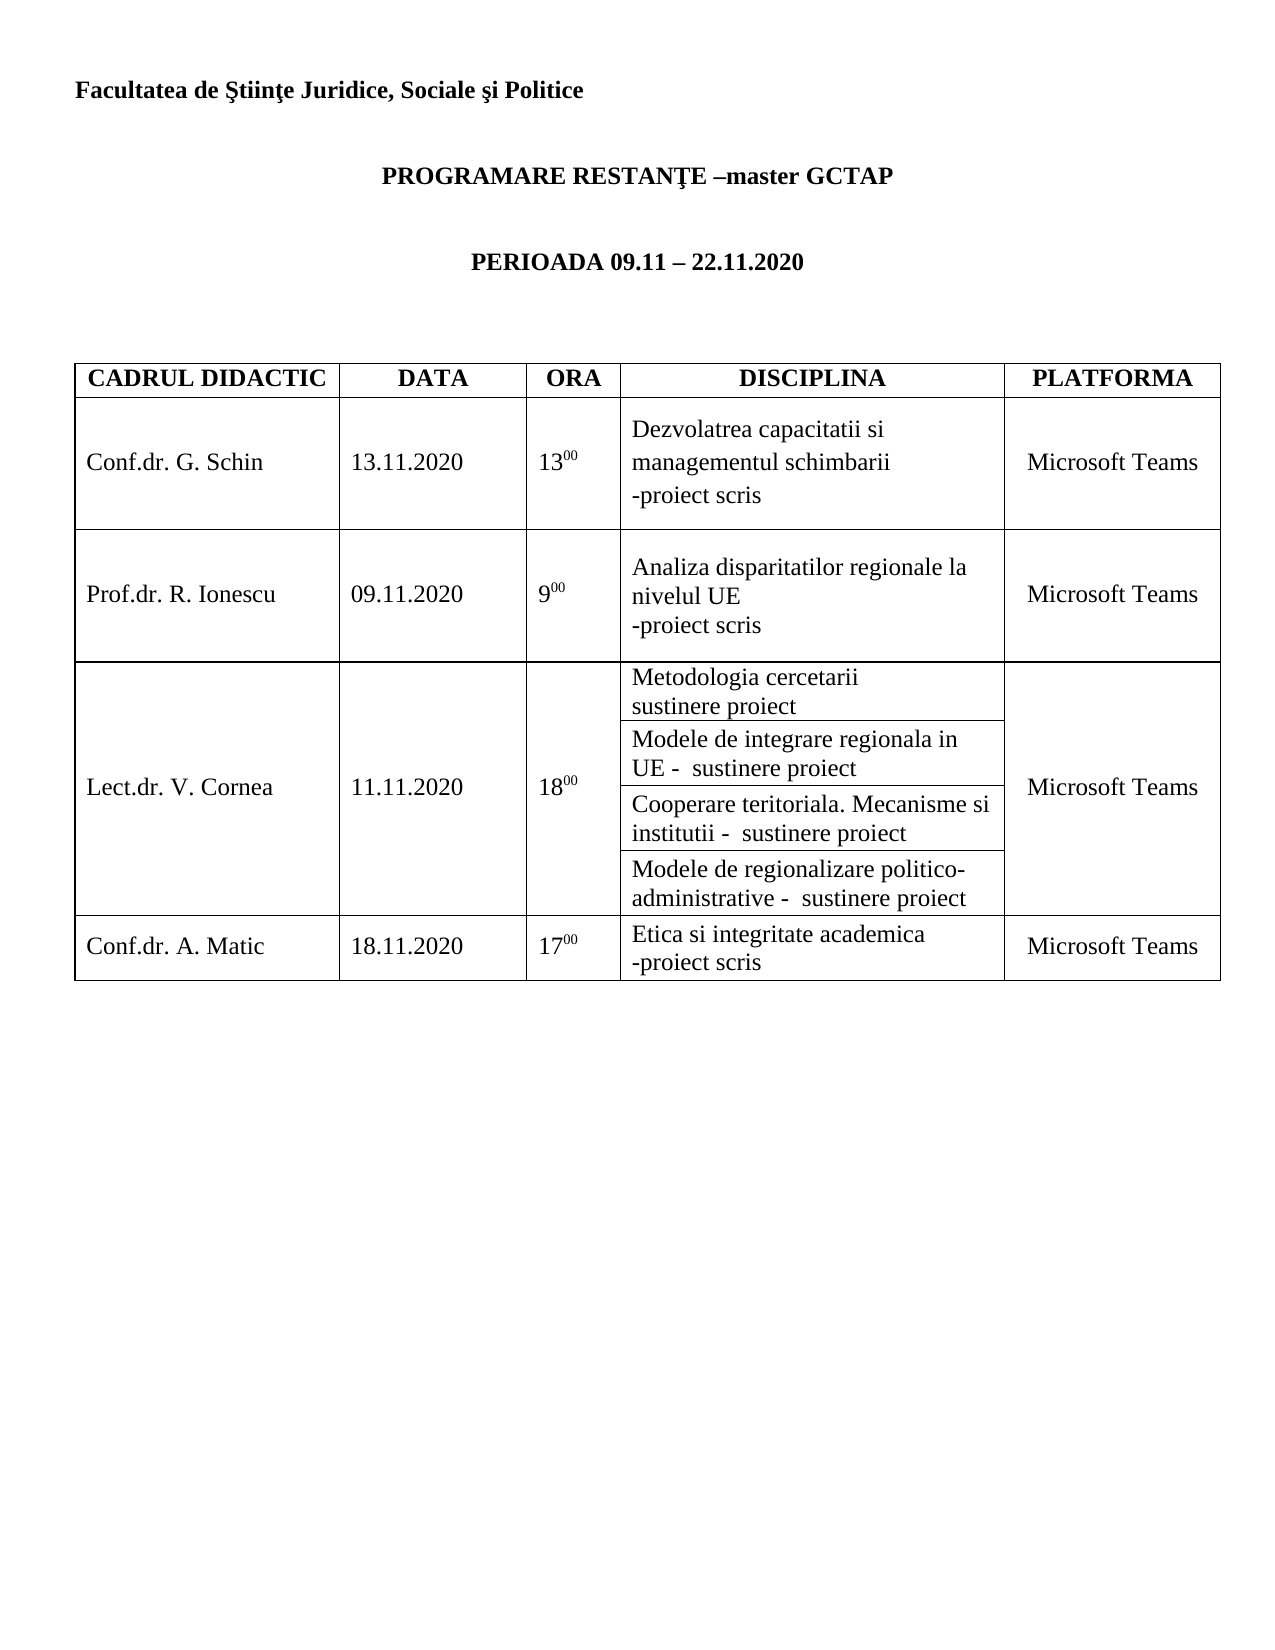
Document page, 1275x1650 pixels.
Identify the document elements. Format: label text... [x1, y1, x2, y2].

table_cell Etica si integritate academica -proiect scris [621, 916, 1004, 979]
table_cell Microsoft Teams [1005, 398, 1220, 529]
table_header DATA [340, 364, 526, 397]
table_cell 18.11.2020 [340, 916, 526, 979]
text PROGRAMARE RESTANŢE –master GCTAP [75, 161, 1200, 190]
table_cell 11.11.2020 [340, 663, 526, 914]
table_cell 1700 [527, 916, 620, 979]
table_cell Modele de regionalizare politico-administrative - sustinere proiect [621, 851, 1004, 914]
table_cell Prof.dr. R. Ionescu [76, 530, 339, 661]
table_cell Modele de integrare regionala in UE - sustinere proiect [621, 721, 1004, 785]
table_cell Microsoft Teams [1005, 530, 1220, 661]
table_cell Analiza disparitatilor regionale la nivelul UE -proiect scris [621, 530, 1004, 661]
table_cell Metodologia cercetarii sustinere proiect [621, 663, 1004, 720]
table_cell Microsoft Teams [1005, 663, 1220, 914]
table_cell 900 [527, 530, 620, 661]
table_cell Conf.dr. A. Matic [76, 916, 339, 979]
table_cell 13.11.2020 [340, 398, 526, 529]
table_cell 1800 [527, 663, 620, 914]
table_header PLATFORMA [1005, 364, 1220, 397]
table_cell 09.11.2020 [340, 530, 526, 661]
text PERIOADA 09.11 – 22.11.2020 [75, 247, 1200, 276]
table_header CADRUL DIDACTIC [76, 364, 339, 397]
table_cell Dezvolatrea capacitatii si managementul schimbarii -proiect scris [621, 398, 1004, 529]
table_cell Lect.dr. V. Cornea [76, 663, 339, 914]
table_cell Microsoft Teams [1005, 916, 1220, 979]
table_header ORA [527, 364, 620, 397]
table_header DISCIPLINA [621, 364, 1004, 397]
text Facultatea de Ştiinţe Juridice, Sociale şi Politice [75, 75, 1200, 104]
table_cell 1300 [527, 398, 620, 529]
table_cell Cooperare teritoriala. Mecanisme si institutii - sustinere proiect [621, 786, 1004, 850]
table_cell Conf.dr. G. Schin [76, 398, 339, 529]
